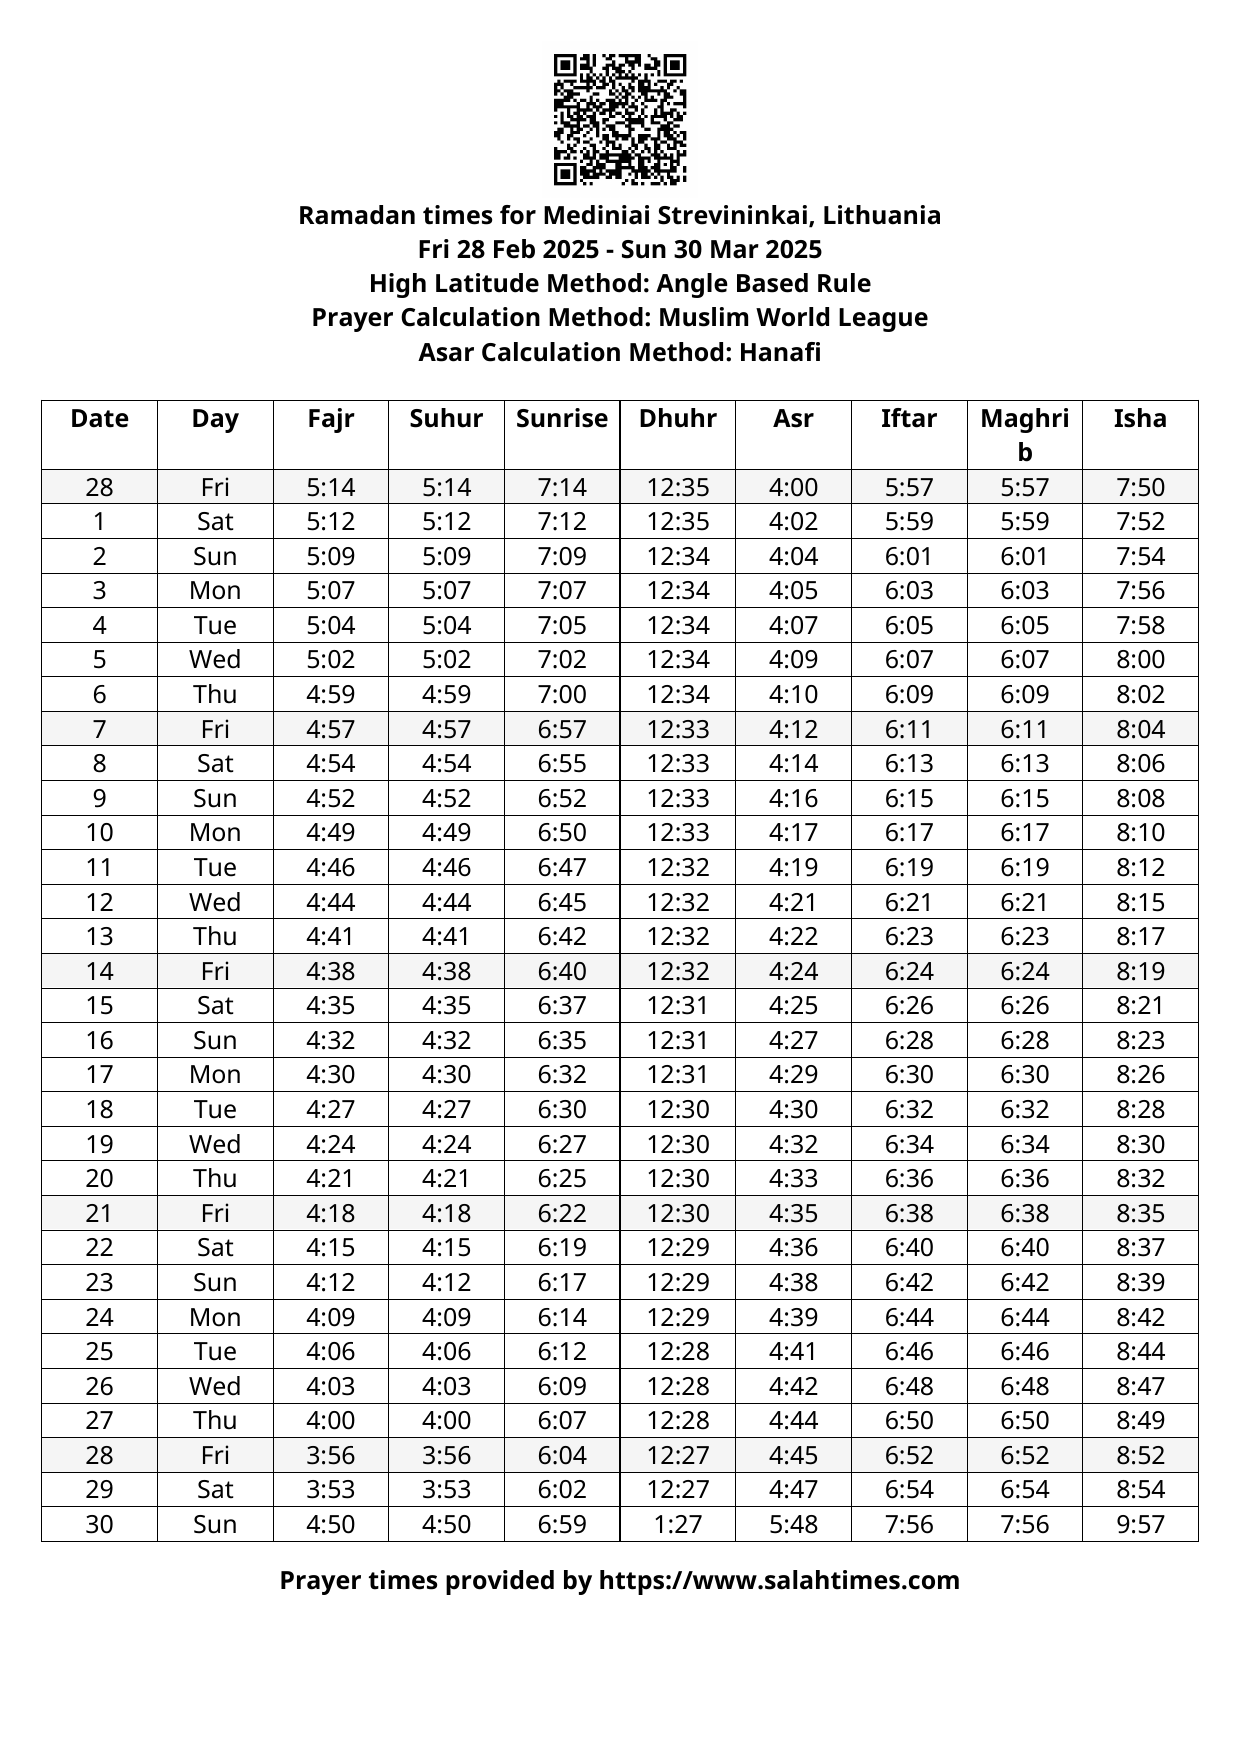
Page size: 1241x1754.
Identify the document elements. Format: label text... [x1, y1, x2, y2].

table_cell 6:19 [852, 850, 967, 884]
table_cell 7:12 [505, 504, 619, 538]
table_cell 4:30 [736, 1092, 851, 1126]
table_cell 4:41 [389, 919, 504, 953]
table_cell 4:52 [274, 781, 388, 814]
table_cell 12:30 [621, 1196, 735, 1229]
table_cell 8:47 [1083, 1369, 1198, 1402]
table_cell 5:57 [968, 470, 1082, 503]
table_cell 6:14 [505, 1300, 619, 1333]
table_cell 7:14 [505, 470, 619, 503]
table_header Asr [736, 401, 851, 469]
table_cell 4:54 [389, 746, 504, 780]
table_cell 6:40 [852, 1231, 967, 1264]
table_cell 8:06 [1083, 746, 1198, 780]
table_cell 6:59 [505, 1507, 619, 1541]
table_cell 3:56 [389, 1438, 504, 1472]
table_cell Thu [158, 1161, 273, 1195]
table_cell 27 [42, 1404, 157, 1437]
table_cell 4:00 [274, 1404, 388, 1437]
table_cell 4:35 [389, 989, 504, 1022]
table_cell 8:44 [1083, 1334, 1198, 1368]
table_cell 4:09 [389, 1300, 504, 1333]
table_cell 6:52 [505, 781, 619, 814]
table_header Fajr [274, 401, 388, 469]
table_cell 12:32 [621, 954, 735, 987]
table_cell 8:04 [1083, 712, 1198, 745]
table_cell 8:19 [1083, 954, 1198, 987]
table_cell 2 [42, 539, 157, 572]
table_cell 4:06 [389, 1334, 504, 1368]
table_cell 12:31 [621, 989, 735, 1022]
table_cell 6:46 [852, 1334, 967, 1368]
table_cell 8:00 [1083, 643, 1198, 676]
table_cell 6:26 [852, 989, 967, 1022]
table_cell 4:24 [274, 1127, 388, 1160]
table_cell Thu [158, 919, 273, 953]
table_cell 6:34 [852, 1127, 967, 1160]
table_cell 7:02 [505, 643, 619, 676]
table_cell 12:33 [621, 746, 735, 780]
table_cell 4:21 [274, 1161, 388, 1195]
table_cell 4:35 [274, 989, 388, 1022]
table_cell 6:09 [968, 677, 1082, 711]
table_cell 25 [42, 1334, 157, 1368]
table_cell 8:32 [1083, 1161, 1198, 1195]
table_cell 4:27 [274, 1092, 388, 1126]
table_cell 9:57 [1083, 1507, 1198, 1541]
table_cell 6:25 [505, 1161, 619, 1195]
table_cell 4:44 [274, 885, 388, 918]
table_cell Sun [158, 1023, 273, 1057]
table_cell 12:33 [621, 781, 735, 814]
table_cell 5:04 [389, 608, 504, 642]
table_cell 4:32 [274, 1023, 388, 1057]
table_cell 5:02 [389, 643, 504, 676]
table_cell 8 [42, 746, 157, 780]
table_cell 6:28 [852, 1023, 967, 1057]
table_cell 4:12 [274, 1265, 388, 1299]
table_cell 12:32 [621, 885, 735, 918]
table_cell Sun [158, 1507, 273, 1541]
table_cell 4:21 [389, 1161, 504, 1195]
text Prayer times provided by https://www.salahtimes.com [42, 1563, 1198, 1597]
table_cell 8:54 [1083, 1473, 1198, 1506]
table_cell 12:34 [621, 574, 735, 607]
table_cell 4:47 [736, 1473, 851, 1506]
table_cell Tue [158, 850, 273, 884]
table_cell 6:36 [968, 1161, 1082, 1195]
table_cell 4:22 [736, 919, 851, 953]
table_cell 8:37 [1083, 1231, 1198, 1264]
table_cell 7 [42, 712, 157, 745]
table_cell 23 [42, 1265, 157, 1299]
table_cell 4:00 [736, 470, 851, 503]
table_cell 4:32 [389, 1023, 504, 1057]
table_cell 6:23 [968, 919, 1082, 953]
table_cell 6:30 [852, 1058, 967, 1091]
table_cell 5 [42, 643, 157, 676]
table_cell 12:32 [621, 850, 735, 884]
table_cell 18 [42, 1092, 157, 1126]
table_cell 6:55 [505, 746, 619, 780]
table_cell Wed [158, 1369, 273, 1402]
table_cell 21 [42, 1196, 157, 1229]
table_cell 6:54 [968, 1473, 1082, 1506]
table_cell 28 [42, 1438, 157, 1472]
table_cell 12:28 [621, 1369, 735, 1402]
table_cell 4:30 [274, 1058, 388, 1091]
table_cell 6:45 [505, 885, 619, 918]
table_cell 8:21 [1083, 989, 1198, 1022]
table_cell 6:26 [968, 989, 1082, 1022]
table_cell 5:57 [852, 470, 967, 503]
table_cell 5:07 [389, 574, 504, 607]
table_cell 12:34 [621, 539, 735, 572]
table_cell 6 [42, 677, 157, 711]
table_cell 7:05 [505, 608, 619, 642]
table_cell 4:24 [736, 954, 851, 987]
table_cell 6:09 [505, 1369, 619, 1402]
table_cell 4:59 [389, 677, 504, 711]
table_cell 4:57 [274, 712, 388, 745]
table_cell 4:12 [389, 1265, 504, 1299]
table_cell 6:09 [852, 677, 967, 711]
table_cell 8:02 [1083, 677, 1198, 711]
table_header Dhuhr [621, 401, 735, 469]
table_cell Mon [158, 574, 273, 607]
table_cell 6:15 [852, 781, 967, 814]
table_cell 4:39 [736, 1300, 851, 1333]
table_cell 6:35 [505, 1023, 619, 1057]
table_header Maghrib [968, 401, 1082, 469]
table_cell 8:12 [1083, 850, 1198, 884]
table_cell 6:36 [852, 1161, 967, 1195]
table_cell 12:31 [621, 1058, 735, 1091]
table_cell Fri [158, 470, 273, 503]
table_cell 10 [42, 816, 157, 849]
table_cell 6:24 [968, 954, 1082, 987]
table_cell 6:37 [505, 989, 619, 1022]
table_cell 6:03 [852, 574, 967, 607]
table_cell 6:42 [968, 1265, 1082, 1299]
table_cell 4:25 [736, 989, 851, 1022]
table_cell 7:56 [968, 1507, 1082, 1541]
table_cell 6:38 [852, 1196, 967, 1229]
table_cell 6:02 [505, 1473, 619, 1506]
table_header Iftar [852, 401, 967, 469]
table_cell 12:29 [621, 1231, 735, 1264]
table_cell 4:50 [274, 1507, 388, 1541]
table_cell 4:18 [274, 1196, 388, 1229]
table_cell 8:42 [1083, 1300, 1198, 1333]
table_cell 4:03 [274, 1369, 388, 1402]
table_cell 5:48 [736, 1507, 851, 1541]
table_cell 6:15 [968, 781, 1082, 814]
table_cell 7:00 [505, 677, 619, 711]
table_cell 12:32 [621, 919, 735, 953]
table_cell 4:49 [389, 816, 504, 849]
table_cell 16 [42, 1023, 157, 1057]
table_cell 4:02 [736, 504, 851, 538]
table_cell 6:50 [505, 816, 619, 849]
table_cell Sun [158, 781, 273, 814]
table_cell Mon [158, 816, 273, 849]
table_cell 6:54 [852, 1473, 967, 1506]
table_cell 8:39 [1083, 1265, 1198, 1299]
table_cell 4:30 [389, 1058, 504, 1091]
table_cell 4:29 [736, 1058, 851, 1091]
table_cell 8:30 [1083, 1127, 1198, 1160]
text Prayer Calculation Method: Muslim World League [42, 300, 1198, 334]
table_cell 6:52 [968, 1438, 1082, 1472]
table_cell 4:35 [736, 1196, 851, 1229]
table_cell 6:17 [505, 1265, 619, 1299]
table_cell Thu [158, 677, 273, 711]
table_cell 7:56 [1083, 574, 1198, 607]
table_cell Wed [158, 1127, 273, 1160]
table_cell 4:50 [389, 1507, 504, 1541]
table_cell 4:05 [736, 574, 851, 607]
table_cell 12:28 [621, 1334, 735, 1368]
table_cell 12:30 [621, 1127, 735, 1160]
table_cell 4:09 [274, 1300, 388, 1333]
table_cell 11 [42, 850, 157, 884]
table_cell 12:29 [621, 1300, 735, 1333]
table_cell 7:56 [852, 1507, 967, 1541]
table_cell 12:33 [621, 712, 735, 745]
table_cell 4:12 [736, 712, 851, 745]
text Ramadan times for Mediniai Strevininkai, Lithuania [42, 198, 1198, 232]
table_cell 4:03 [389, 1369, 504, 1402]
table_cell 3:53 [274, 1473, 388, 1506]
table_cell Tue [158, 1334, 273, 1368]
table_cell 6:21 [968, 885, 1082, 918]
table_cell 4:04 [736, 539, 851, 572]
table_cell 4:38 [389, 954, 504, 987]
table_cell 6:32 [968, 1092, 1082, 1126]
table_cell 12:34 [621, 677, 735, 711]
table_cell 6:24 [852, 954, 967, 987]
table_cell 13 [42, 919, 157, 953]
table_cell 4:33 [736, 1161, 851, 1195]
table_cell 6:23 [852, 919, 967, 953]
table_cell Fri [158, 954, 273, 987]
text Asar Calculation Method: Hanafi [42, 334, 1198, 368]
table_cell 4:06 [274, 1334, 388, 1368]
table_cell 8:26 [1083, 1058, 1198, 1091]
table_cell 5:14 [274, 470, 388, 503]
table_cell 4:07 [736, 608, 851, 642]
table_cell 4:44 [736, 1404, 851, 1437]
table_cell 5:12 [389, 504, 504, 538]
table_cell 6:17 [852, 816, 967, 849]
table_cell 6:19 [505, 1231, 619, 1264]
table_cell 6:52 [852, 1438, 967, 1472]
table_cell 8:23 [1083, 1023, 1198, 1057]
table_cell 6:50 [852, 1404, 967, 1437]
table_cell 6:48 [852, 1369, 967, 1402]
table_cell 1 [42, 504, 157, 538]
table_cell 24 [42, 1300, 157, 1333]
text High Latitude Method: Angle Based Rule [42, 266, 1198, 300]
table_cell 6:30 [505, 1092, 619, 1126]
table_cell 7:09 [505, 539, 619, 572]
table_cell 6:11 [852, 712, 967, 745]
table_cell 6:17 [968, 816, 1082, 849]
table_cell 4:36 [736, 1231, 851, 1264]
table_cell 20 [42, 1161, 157, 1195]
table_cell 6:42 [505, 919, 619, 953]
table_cell 5:02 [274, 643, 388, 676]
text Fri 28 Feb 2025 - Sun 30 Mar 2025 [42, 232, 1198, 266]
table_cell 6:40 [505, 954, 619, 987]
table_cell 6:21 [852, 885, 967, 918]
table_cell Wed [158, 885, 273, 918]
table_cell 7:07 [505, 574, 619, 607]
table_cell 7:54 [1083, 539, 1198, 572]
table_cell 22 [42, 1231, 157, 1264]
table_cell 12:35 [621, 504, 735, 538]
table_cell 3:53 [389, 1473, 504, 1506]
table_cell 6:05 [968, 608, 1082, 642]
table_cell 4:59 [274, 677, 388, 711]
table_cell 4:54 [274, 746, 388, 780]
table_cell 6:07 [852, 643, 967, 676]
table_cell Sat [158, 746, 273, 780]
table_cell 4:42 [736, 1369, 851, 1402]
table_cell Wed [158, 643, 273, 676]
table_cell 12:34 [621, 643, 735, 676]
table_cell 4:10 [736, 677, 851, 711]
table_cell 12:33 [621, 816, 735, 849]
table_cell 4:09 [736, 643, 851, 676]
table_cell 26 [42, 1369, 157, 1402]
table_cell 4:15 [389, 1231, 504, 1264]
table_cell 14 [42, 954, 157, 987]
table_cell 6:01 [852, 539, 967, 572]
table_cell 6:03 [968, 574, 1082, 607]
table_header Date [42, 401, 157, 469]
table_cell 6:12 [505, 1334, 619, 1368]
table_cell 8:10 [1083, 816, 1198, 849]
table_cell 3:56 [274, 1438, 388, 1472]
table_cell 6:48 [968, 1369, 1082, 1402]
table_cell 4:41 [274, 919, 388, 953]
table_cell 4:45 [736, 1438, 851, 1472]
table_cell 4:27 [736, 1023, 851, 1057]
table_cell 12:31 [621, 1023, 735, 1057]
table_cell Sun [158, 539, 273, 572]
table_cell 8:52 [1083, 1438, 1198, 1472]
table_cell 4:32 [736, 1127, 851, 1160]
table_cell 6:44 [852, 1300, 967, 1333]
table_cell Sat [158, 989, 273, 1022]
table_cell Fri [158, 1438, 273, 1472]
table_cell 4:00 [389, 1404, 504, 1437]
table_cell 6:07 [505, 1404, 619, 1437]
table_cell 5:07 [274, 574, 388, 607]
table_cell Sun [158, 1265, 273, 1299]
table_cell 6:30 [968, 1058, 1082, 1091]
table_cell 7:52 [1083, 504, 1198, 538]
table_cell 4:38 [274, 954, 388, 987]
table_header Sunrise [505, 401, 619, 469]
table_cell 7:58 [1083, 608, 1198, 642]
table_cell 6:50 [968, 1404, 1082, 1437]
table_cell Sat [158, 1231, 273, 1264]
table_cell 7:50 [1083, 470, 1198, 503]
table_cell 8:08 [1083, 781, 1198, 814]
table_cell 12:30 [621, 1092, 735, 1126]
table_cell 5:59 [852, 504, 967, 538]
table_cell 4:21 [736, 885, 851, 918]
table_cell Sat [158, 504, 273, 538]
table_cell 6:27 [505, 1127, 619, 1160]
table_cell 4:14 [736, 746, 851, 780]
table_cell 1:27 [621, 1507, 735, 1541]
table_cell 30 [42, 1507, 157, 1541]
table_cell 12:29 [621, 1265, 735, 1299]
table_cell 4:16 [736, 781, 851, 814]
table_cell 6:19 [968, 850, 1082, 884]
table_cell 28 [42, 470, 157, 503]
table_cell 6:13 [852, 746, 967, 780]
table_cell 4:57 [389, 712, 504, 745]
table_cell Tue [158, 608, 273, 642]
table_cell Thu [158, 1404, 273, 1437]
table_cell 12 [42, 885, 157, 918]
table_cell 8:17 [1083, 919, 1198, 953]
table_cell 6:40 [968, 1231, 1082, 1264]
table_cell Sat [158, 1473, 273, 1506]
table_cell Fri [158, 1196, 273, 1229]
table_cell 29 [42, 1473, 157, 1506]
table_cell 6:13 [968, 746, 1082, 780]
table_cell 6:04 [505, 1438, 619, 1472]
table_cell 4:15 [274, 1231, 388, 1264]
table_cell 6:38 [968, 1196, 1082, 1229]
table_cell 4:27 [389, 1092, 504, 1126]
table_cell 4:52 [389, 781, 504, 814]
table_cell 6:11 [968, 712, 1082, 745]
table_cell 4:19 [736, 850, 851, 884]
table_cell 4:18 [389, 1196, 504, 1229]
table_cell 4:38 [736, 1265, 851, 1299]
table_cell 6:22 [505, 1196, 619, 1229]
table_cell 5:09 [274, 539, 388, 572]
table_cell 12:30 [621, 1161, 735, 1195]
table_cell 5:14 [389, 470, 504, 503]
table_cell Mon [158, 1300, 273, 1333]
table_cell 15 [42, 989, 157, 1022]
table_cell 5:12 [274, 504, 388, 538]
table_cell 4:41 [736, 1334, 851, 1368]
table_cell 12:28 [621, 1404, 735, 1437]
table_cell 5:09 [389, 539, 504, 572]
picture [542, 41, 699, 198]
table_cell 9 [42, 781, 157, 814]
table_header Suhur [389, 401, 504, 469]
table_cell 8:49 [1083, 1404, 1198, 1437]
table_cell 6:34 [968, 1127, 1082, 1160]
table_cell 6:28 [968, 1023, 1082, 1057]
table_cell 12:27 [621, 1473, 735, 1506]
table_cell 5:59 [968, 504, 1082, 538]
table_cell 19 [42, 1127, 157, 1160]
table_cell 6:01 [968, 539, 1082, 572]
table_cell 6:05 [852, 608, 967, 642]
table_cell 4:46 [274, 850, 388, 884]
table_cell 12:34 [621, 608, 735, 642]
table_cell 6:42 [852, 1265, 967, 1299]
table_cell 12:35 [621, 470, 735, 503]
table_cell 4 [42, 608, 157, 642]
table_cell 8:15 [1083, 885, 1198, 918]
table_cell 8:35 [1083, 1196, 1198, 1229]
table_header Isha [1083, 401, 1198, 469]
table_cell 3 [42, 574, 157, 607]
table_cell 4:46 [389, 850, 504, 884]
table_cell Fri [158, 712, 273, 745]
table_cell 5:04 [274, 608, 388, 642]
table_cell 6:32 [505, 1058, 619, 1091]
table_cell 6:47 [505, 850, 619, 884]
table_cell 6:46 [968, 1334, 1082, 1368]
table_cell 4:49 [274, 816, 388, 849]
table_cell 6:44 [968, 1300, 1082, 1333]
table_cell 6:57 [505, 712, 619, 745]
table_cell 6:07 [968, 643, 1082, 676]
table_header Day [158, 401, 273, 469]
table_cell 6:32 [852, 1092, 967, 1126]
table_cell 17 [42, 1058, 157, 1091]
table_cell Mon [158, 1058, 273, 1091]
table_cell 8:28 [1083, 1092, 1198, 1126]
table_cell 4:44 [389, 885, 504, 918]
table_cell Tue [158, 1092, 273, 1126]
table_cell 12:27 [621, 1438, 735, 1472]
table_cell 4:24 [389, 1127, 504, 1160]
table_cell 4:17 [736, 816, 851, 849]
